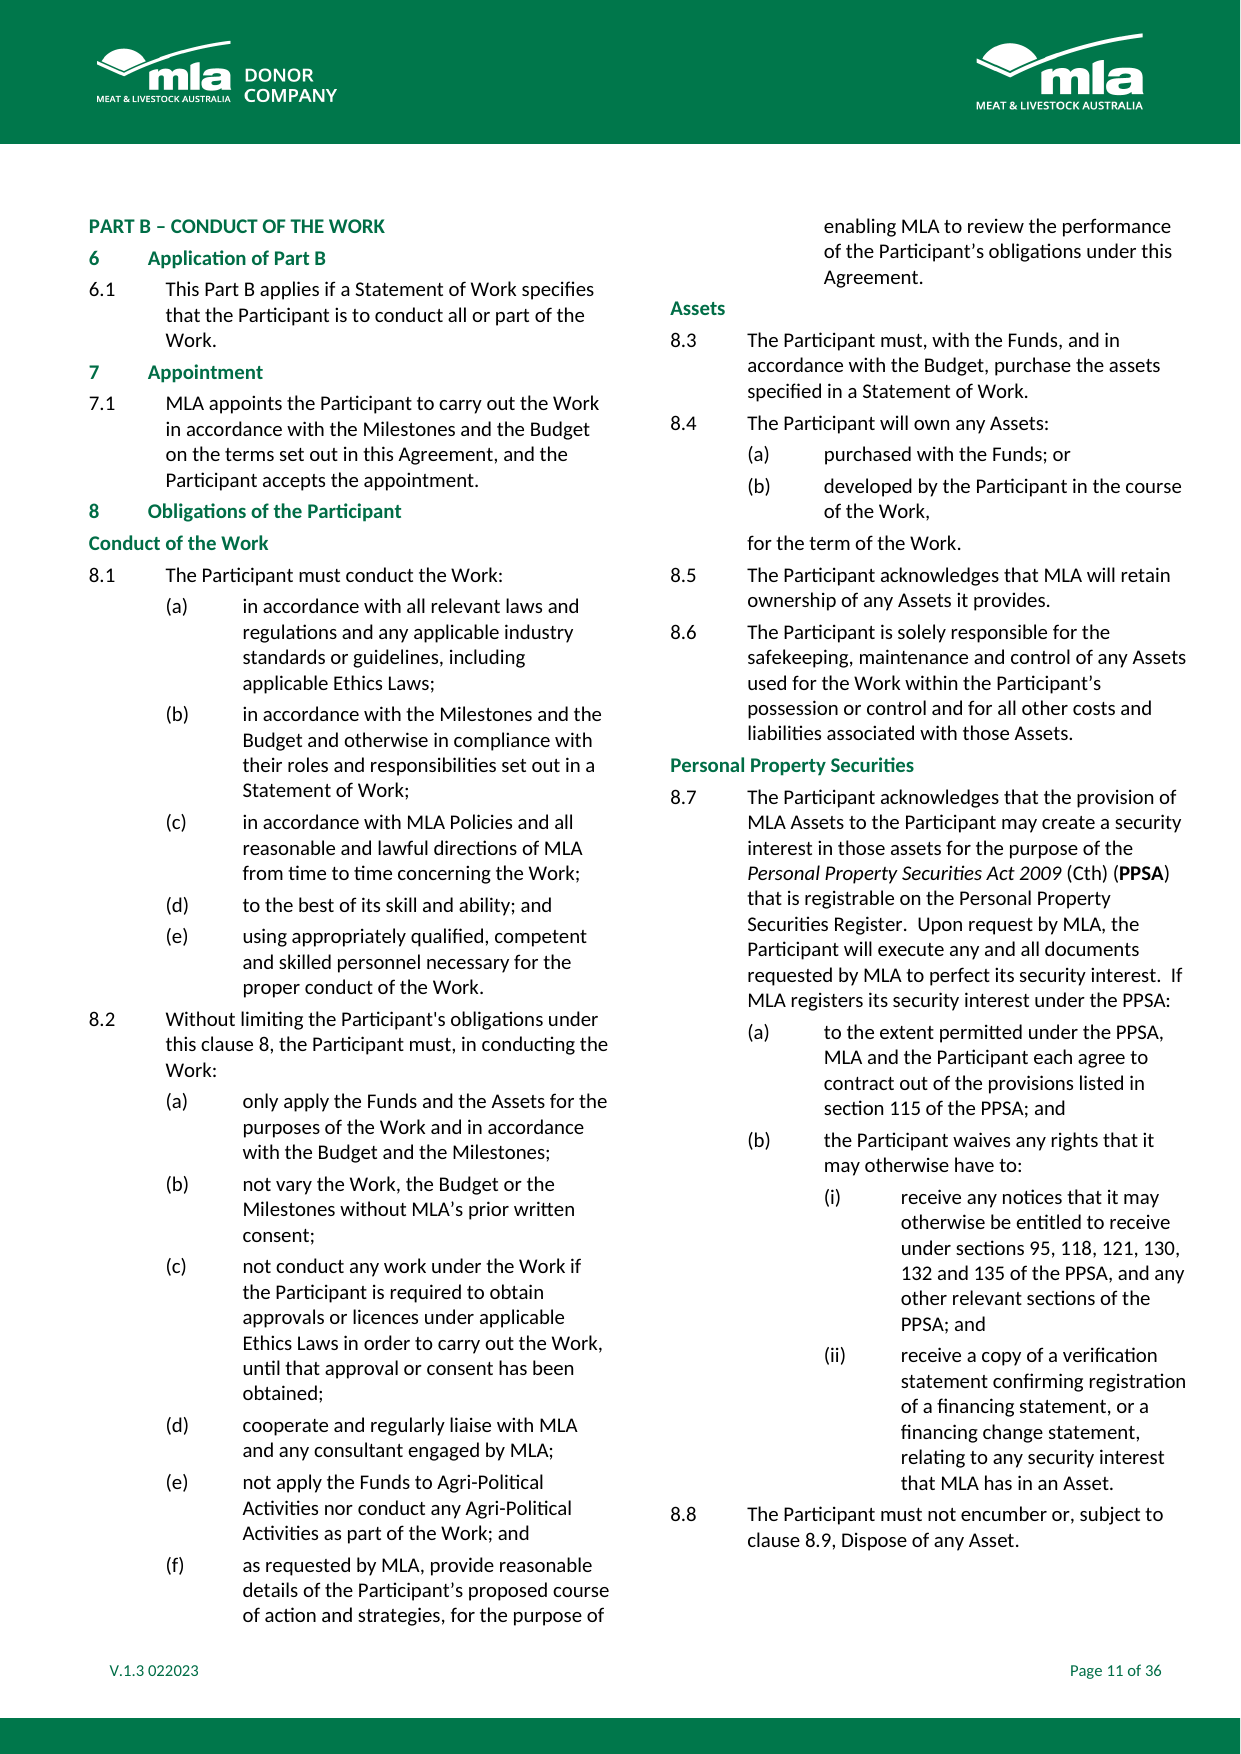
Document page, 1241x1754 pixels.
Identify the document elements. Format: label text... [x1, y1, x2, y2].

subtitle Without limiting the Participant's obligations under this clause 8, the Participant must, in conducting the Work: [89, 1006, 611, 1082]
subtitle The Participant is solely responsible for the safekeeping, maintenance and control of any Assets used for the Work within the Participant’s possession or control and for all other costs and liabilities associated with those Assets. [670, 619, 1193, 746]
subtitle purchased with the Funds; or [747, 441, 1193, 467]
picture [0, 1717, 1241, 1754]
text Personal Property Securities [670, 752, 1193, 778]
subtitle not conduct any work under the Work if the Participant is required to obtain approvals or licences under applicable Ethics Laws in order to carry out the Work, until that approval or consent has been obtained; [165, 1253, 611, 1406]
subtitle The Participant will own any Assets: [670, 410, 1193, 435]
subtitle in accordance with MLA Policies and all reasonable and lawful directions of MLA from time to time concerning the Work; [165, 809, 611, 886]
subtitle not vary the Work, the Budget or the Milestones without MLA’s prior written consent; [165, 1171, 611, 1247]
subtitle Obligations of the Participant [89, 498, 611, 524]
subtitle only apply the Funds and the Assets for the purposes of the Work and in accordance with the Budget and the Milestones; [165, 1088, 611, 1165]
subtitle in accordance with the Milestones and the Budget and otherwise in compliance with their roles and responsibilities set out in a Statement of Work; [165, 701, 611, 803]
subtitle This Part B applies if a Statement of Work specifies that the Participant is to conduct all or part of the Work. [89, 276, 611, 353]
text Conduct of the Work [89, 530, 611, 556]
subtitle receive any notices that it may otherwise be entitled to receive under sections 95, 118, 121, 130, 132 and 135 of the PPSA, and any other relevant sections of the PPSA; and [824, 1184, 1193, 1336]
subtitle for the term of the Work. [747, 530, 1193, 556]
picture [0, 0, 1241, 144]
subtitle to the extent permitted under the PPSA, MLA and the Participant each agree to contract out of the provisions listed in section 115 of the PPSA; and [747, 1019, 1193, 1121]
subtitle using appropriately qualified, competent and skilled personnel necessary for the proper conduct of the Work. [165, 923, 611, 1000]
subtitle Appointment [89, 359, 611, 384]
subtitle as requested by MLA, provide reasonable details of the Participant’s proposed course of action and strategies, for the purpose of enabling MLA to review the performance of the Participant’s obligations under this Agreement. [165, 1552, 611, 1628]
subtitle The Participant must, with the Funds, and in accordance with the Budget, purchase the assets specified in a Statement of Work. [670, 327, 1193, 403]
subtitle The Participant must not encumber or, subject to clause 8.9, Dispose of any Asset. [670, 1501, 1193, 1552]
subtitle Application of Part B [89, 245, 611, 270]
text Assets [670, 296, 1193, 321]
subtitle not apply the Funds to Agri-Political Activities nor conduct any Agri-Political Activities as part of the Work; and [165, 1469, 611, 1546]
subtitle The Participant acknowledges that MLA will retain ownership of any Assets it provides. [670, 562, 1193, 613]
subtitle to the best of its skill and ability; and [165, 892, 611, 917]
subtitle MLA appoints the Participant to carry out the Work in accordance with the Milestones and the Budget on the terms set out in this Agreement, and the Participant accepts the appointment. [89, 391, 611, 492]
subtitle developed by the Participant in the course of the Work, [747, 473, 1193, 524]
subtitle the Participant waives any rights that it may otherwise have to: [747, 1127, 1193, 1178]
subtitle as requested by MLA, provide reasonable details of the Participant’s proposed course of action and strategies, for the purpose of enabling MLA to review the performance of the Participant’s obligations under this Agreement. [747, 213, 1193, 289]
subtitle in accordance with all relevant laws and regulations and any applicable industry standards or guidelines, including applicable Ethics Laws; [165, 593, 611, 695]
subtitle cooperate and regularly liaise with MLA and any consultant engaged by MLA; [165, 1412, 611, 1463]
subtitle The Participant acknowledges that the provision of MLA Assets to the Participant may create a security interest in those assets for the purpose of the Personal Property Securities Act 2009 (Cth) (PPSA) that is registrable on the Personal Property Securities Register. Upon request by MLA, the Participant will execute any and all documents requested by MLA to perfect its security interest. If MLA registers its security interest under the PPSA: [670, 784, 1193, 1013]
subtitle The Participant must conduct the Work: [89, 562, 611, 587]
subtitle receive a copy of a verification statement confirming registration of a financing statement, or a financing change statement, relating to any security interest that MLA has in an Asset. [824, 1343, 1193, 1495]
subtitle PART B – CONDUCT OF THE WORK [89, 213, 611, 238]
